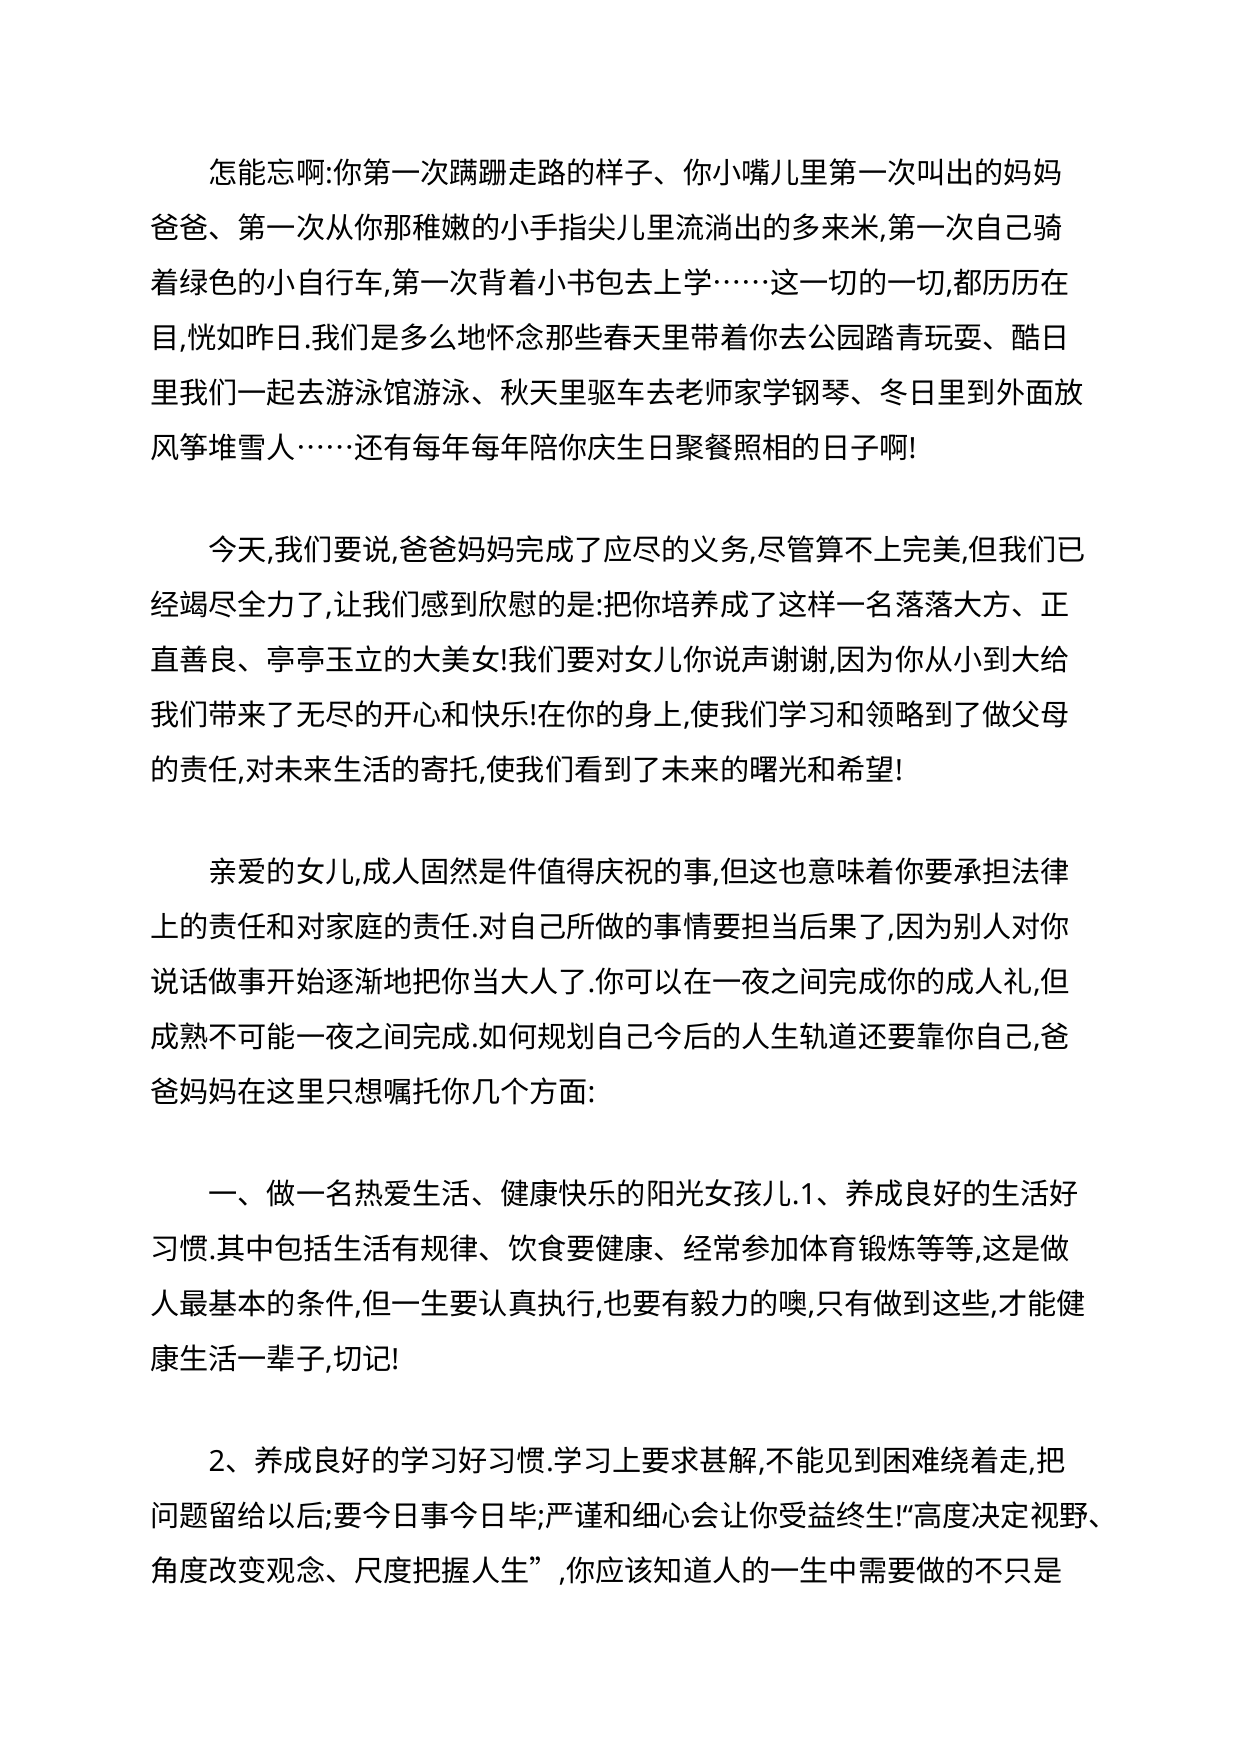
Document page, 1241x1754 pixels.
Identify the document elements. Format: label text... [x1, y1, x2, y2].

text 亲爱的女儿,成人固然是件值得庆祝的事,但这也意味着你要承担法律上的责任和对家庭的责任.对自己所做的事情要担当后果了,因为别人对你说话做事开始逐渐地把你当大人了.你可以在一夜之间完成你的成人礼,但成熟不可能一夜之间完成.如何规划自己今后的人生轨道还要靠你自己,爸爸妈妈在这里只想嘱托你几个方面: [150, 849, 1090, 1111]
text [150, 1438, 1090, 1590]
text 怎能忘啊:你第一次蹒跚走路的样子、你小嘴儿里第一次叫出的妈妈爸爸、第一次从你那稚嫩的小手指尖儿里流淌出的多来米,第一次自己骑着绿色的小自行车,第一次背着小书包去上学……这一切的一切,都历历在目,恍如昨日.我们是多么地怀念那些春天里带着你去公园踏青玩耍、酷日里我们一起去游泳馆游泳、秋天里驱车去老师家学钢琴、冬日里到外面放风筝堆雪人……还有每年每年陪你庆生日聚餐照相的日子啊! [150, 150, 1090, 467]
text 今天,我们要说,爸爸妈妈完成了应尽的义务,尽管算不上完美,但我们已经竭尽全力了,让我们感到欣慰的是:把你培养成了这样一名落落大方、正直善良、亭亭玉立的大美女!我们要对女儿你说声谢谢,因为你从小到大给我们带来了无尽的开心和快乐!在你的身上,使我们学习和领略到了做父母的责任,对未来生活的寄托,使我们看到了未来的曙光和希望! [150, 527, 1090, 789]
text 一、做一名热爱生活、健康快乐的阳光女孩儿.1、养成良好的生活好习惯.其中包括生活有规律、饮食要健康、经常参加体育锻炼等等,这是做人最基本的条件,但一生要认真执行,也要有毅力的噢,只有做到这些,才能健康生活一辈子,切记! [150, 1171, 1090, 1378]
